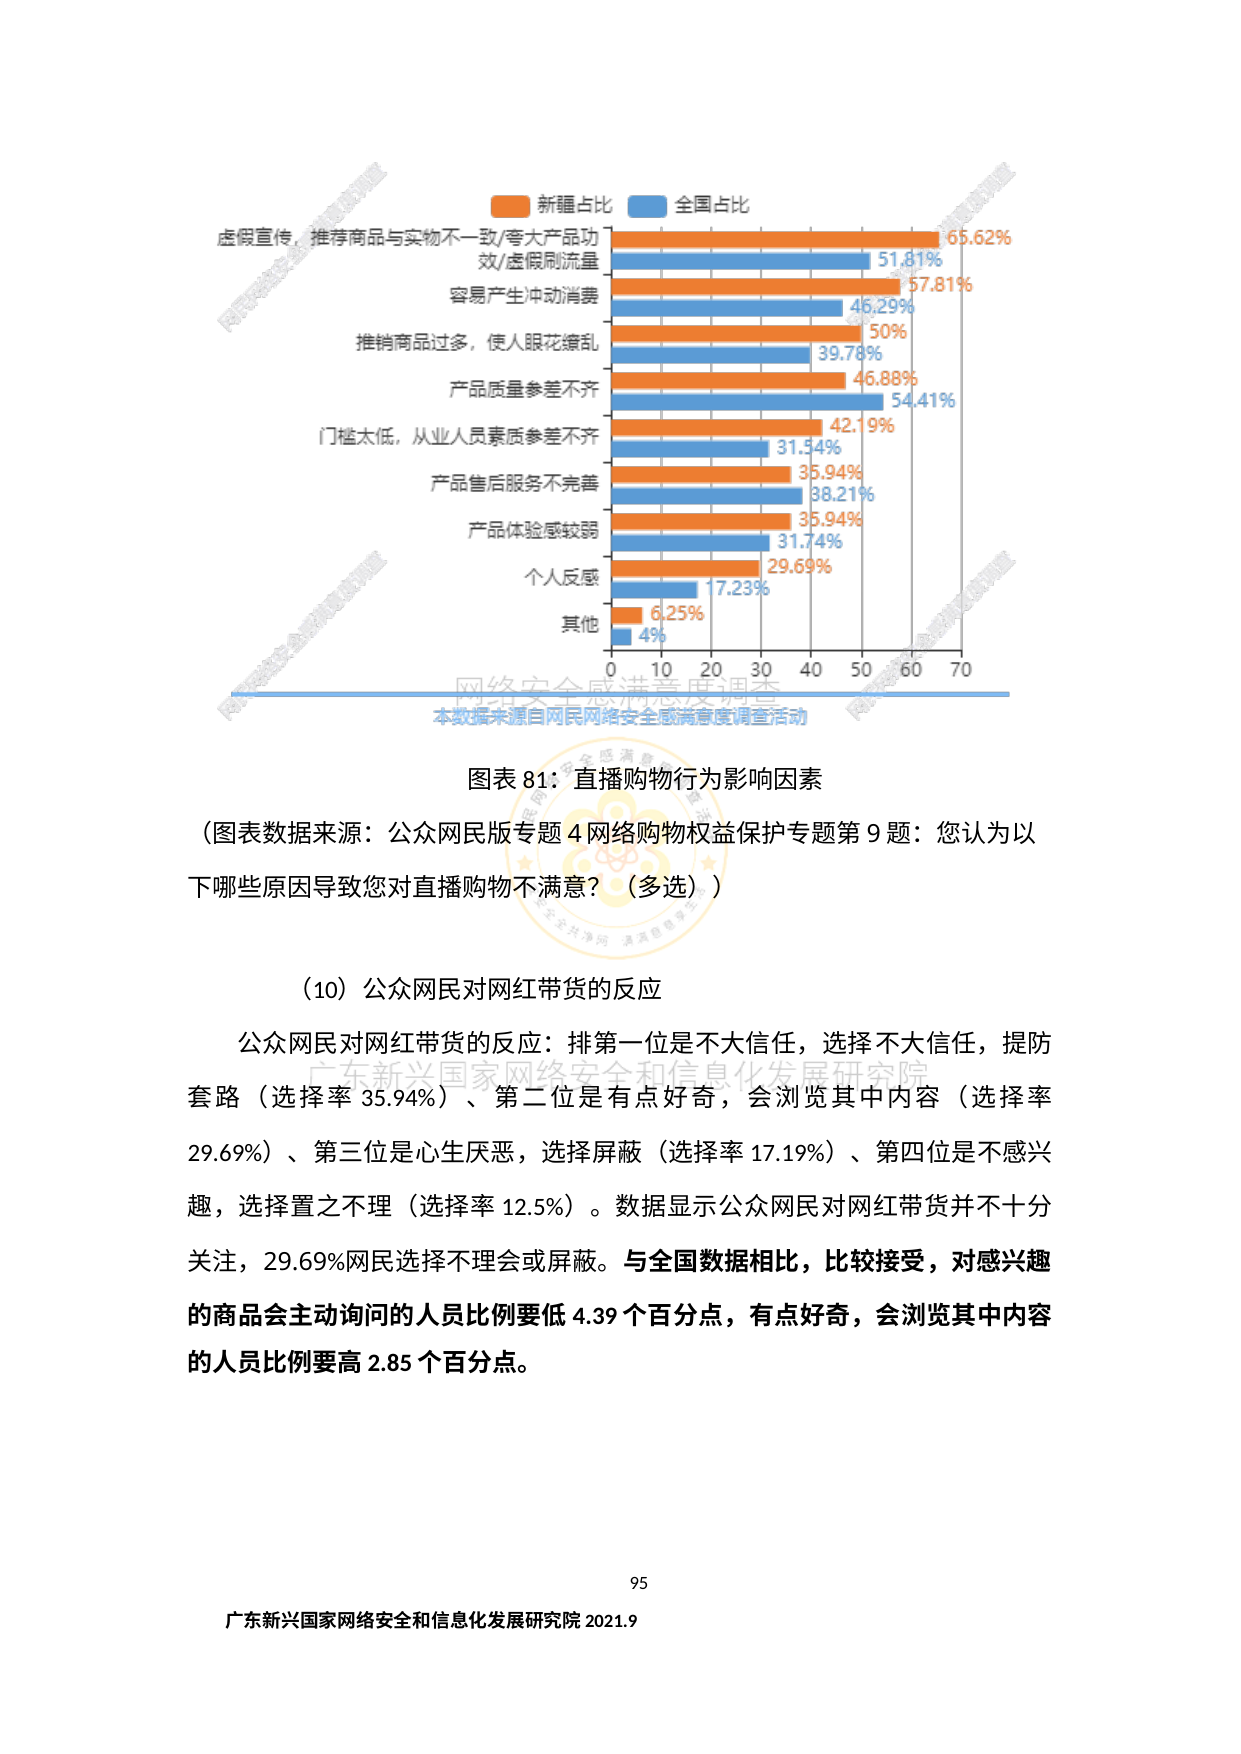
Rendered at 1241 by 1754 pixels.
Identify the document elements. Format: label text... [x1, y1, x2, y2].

text 图表81：直播购物行为影响因素 [187, 759, 1053, 795]
picture [202, 150, 1039, 744]
text 公众网民对网红带货的反应：排第一位是不大信任，选择不大信任，提防套路（选择率35.94%）、第二位是有点好奇，会浏览其中内容（选择率29.69%）、第三位是心生厌恶，选择屏蔽（选择率17.19%）、第四位是不感兴趣，选择置之不理（选择率12.5%）。数据显示公众网民对网红带货并不十分关注，29.69%网民选择不理会或屏蔽。与全国数据相比，比较接受，对感兴趣的商品会主动询问的人员比例要低4.39个百分点，有点好奇，会浏览其中内容的人员比例要高2.85个百分点。 [187, 1023, 1053, 1377]
text （图表数据来源：公众网民版专题4网络购物权益保护专题第9题：您认为以下哪些原因导致您对直播购物不满意？（多选）） [187, 813, 1053, 904]
text （10）公众网民对网红带货的反应 [237, 969, 1053, 1005]
